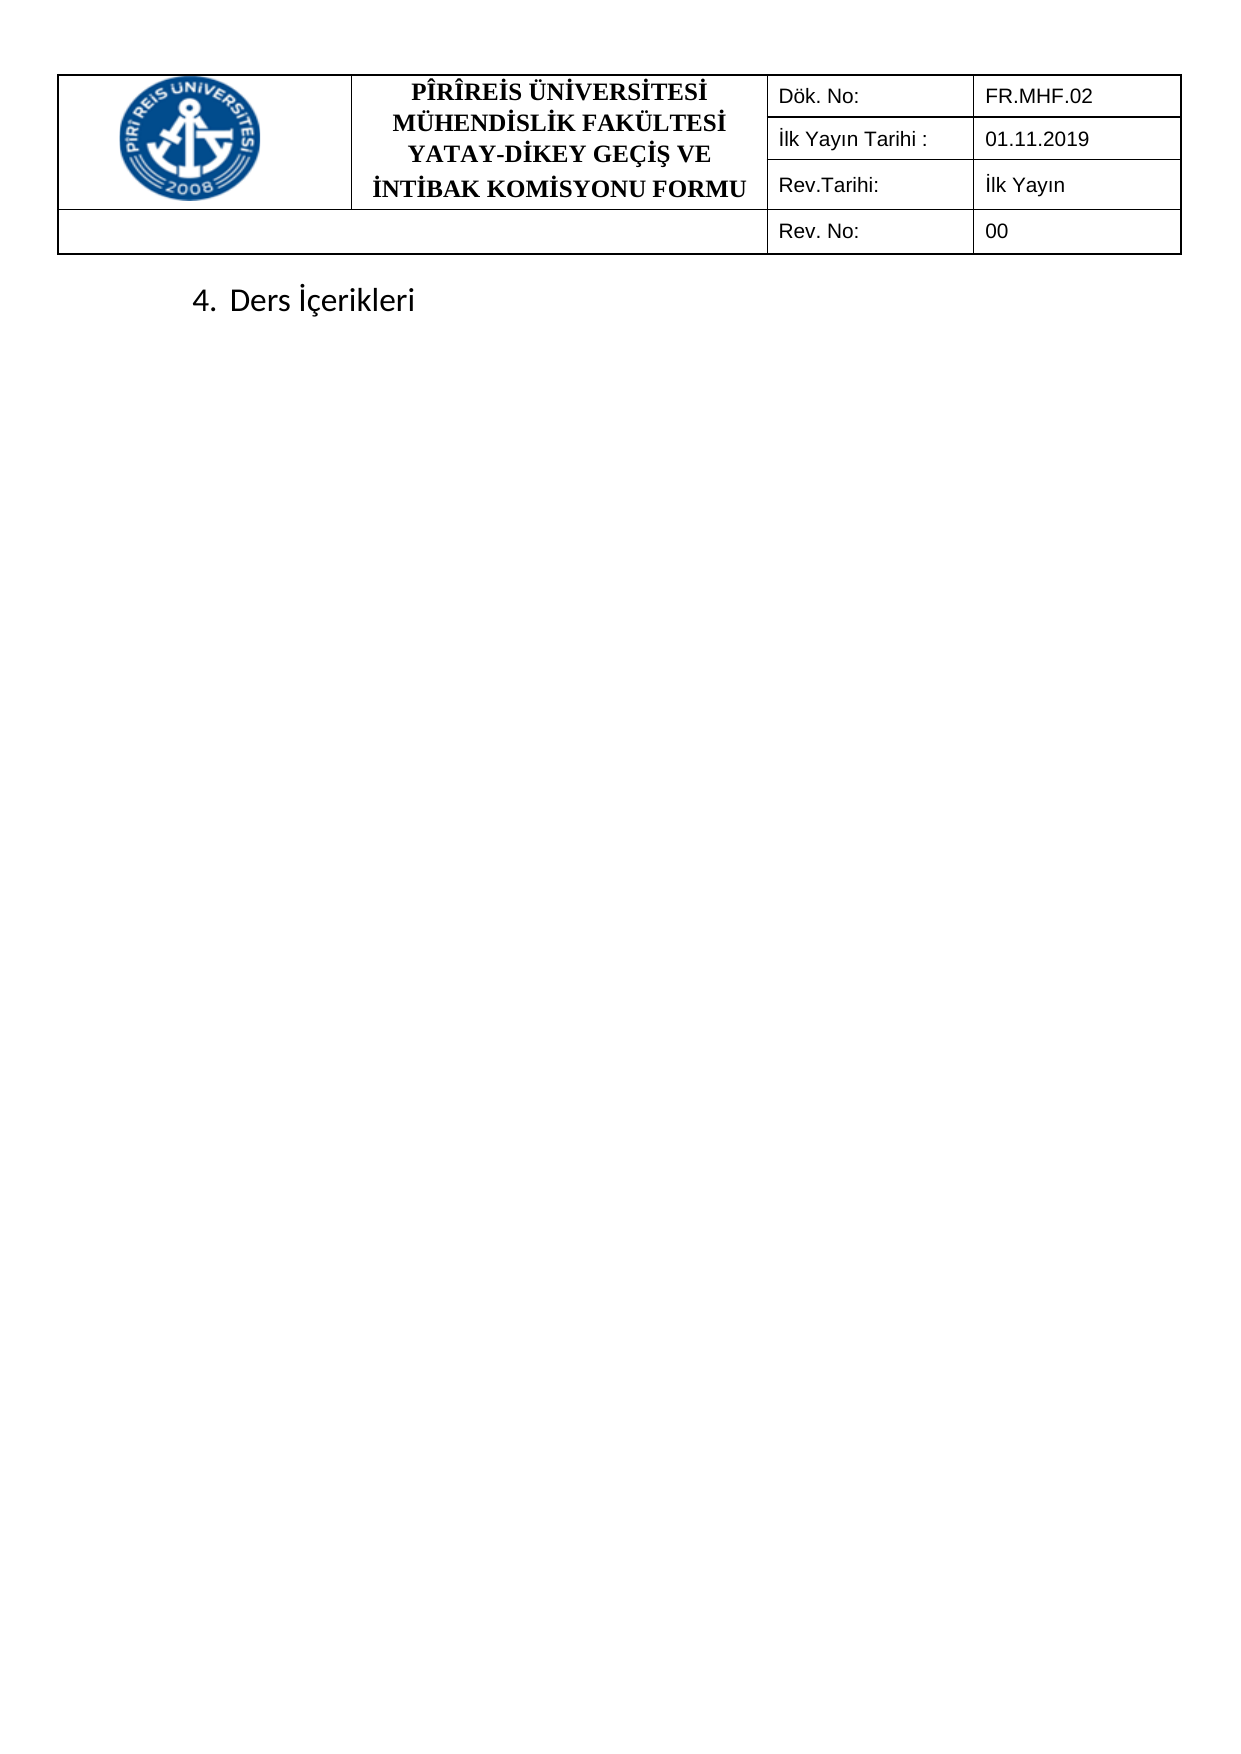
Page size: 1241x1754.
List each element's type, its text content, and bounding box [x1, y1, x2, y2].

picture [119, 76, 261, 201]
list Ders İçerikleri [192, 283, 1093, 319]
